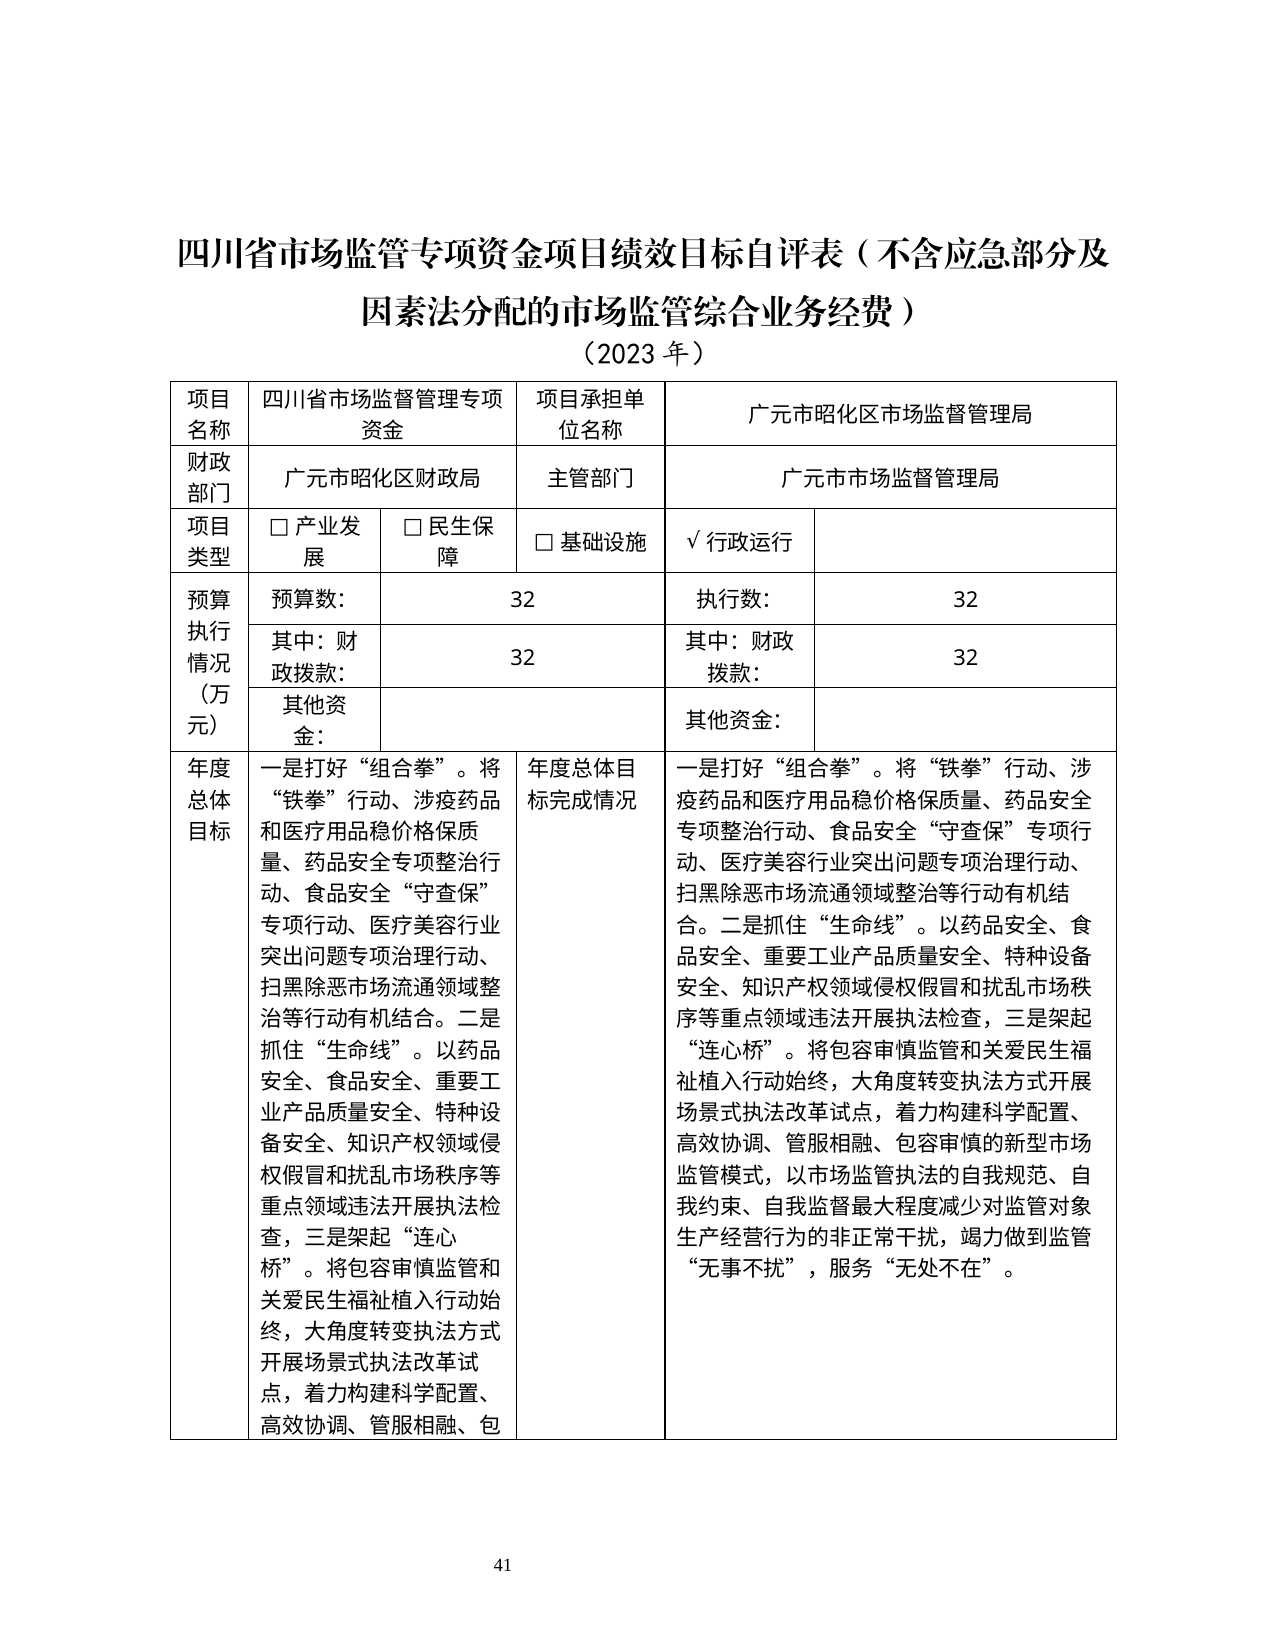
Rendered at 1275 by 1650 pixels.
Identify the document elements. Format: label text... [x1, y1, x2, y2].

table_cell [815, 509, 1116, 572]
table_cell 32 [815, 625, 1116, 687]
table_cell √ 行政运行 [666, 509, 814, 572]
table_header 四川省市场监督管理专项资金 [249, 382, 516, 444]
text （2023年） [165, 335, 1121, 368]
table_cell 执行数： [666, 573, 814, 624]
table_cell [249, 752, 516, 1439]
table_cell 其中：财政拨款： [249, 625, 380, 687]
table_cell [381, 688, 664, 751]
table_cell 其他资金： [249, 688, 380, 751]
table_cell 32 [815, 573, 1116, 624]
table_cell 预算数： [249, 573, 380, 624]
table_cell 32 [381, 573, 664, 624]
table_cell 32 [381, 625, 664, 687]
table_cell 广元市市场监督管理局 [666, 446, 1116, 508]
text 四川省市场监管专项资金项目绩效目标自评表（不含应急部分及 [165, 218, 1121, 277]
table_cell 年度总体目标 [171, 752, 248, 1439]
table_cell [666, 752, 1116, 1439]
table_cell 主管部门 [517, 446, 664, 508]
table_cell 其他资金： [666, 688, 814, 751]
table_cell 年度总体目标完成情况 [517, 752, 664, 1439]
text 因素法分配的市场监管综合业务经费） [165, 277, 1121, 335]
table_cell □ 产业发展 [249, 509, 380, 572]
table_cell 广元市昭化区财政局 [249, 446, 516, 508]
table_header 项目名称 [171, 382, 248, 444]
table_header 项目承担单位名称 [517, 382, 664, 444]
table_cell 财政部门 [171, 446, 248, 508]
table_cell 其中：财政拨款： [666, 625, 814, 687]
table_cell 项目类型 [171, 509, 248, 572]
table_cell □ 基础设施 [517, 509, 664, 572]
table_cell 预算执行情况（万元） [171, 573, 248, 751]
table_cell □ 民生保障 [381, 509, 516, 572]
table_cell [815, 688, 1116, 751]
table_header 广元市昭化区市场监督管理局 [666, 382, 1116, 444]
